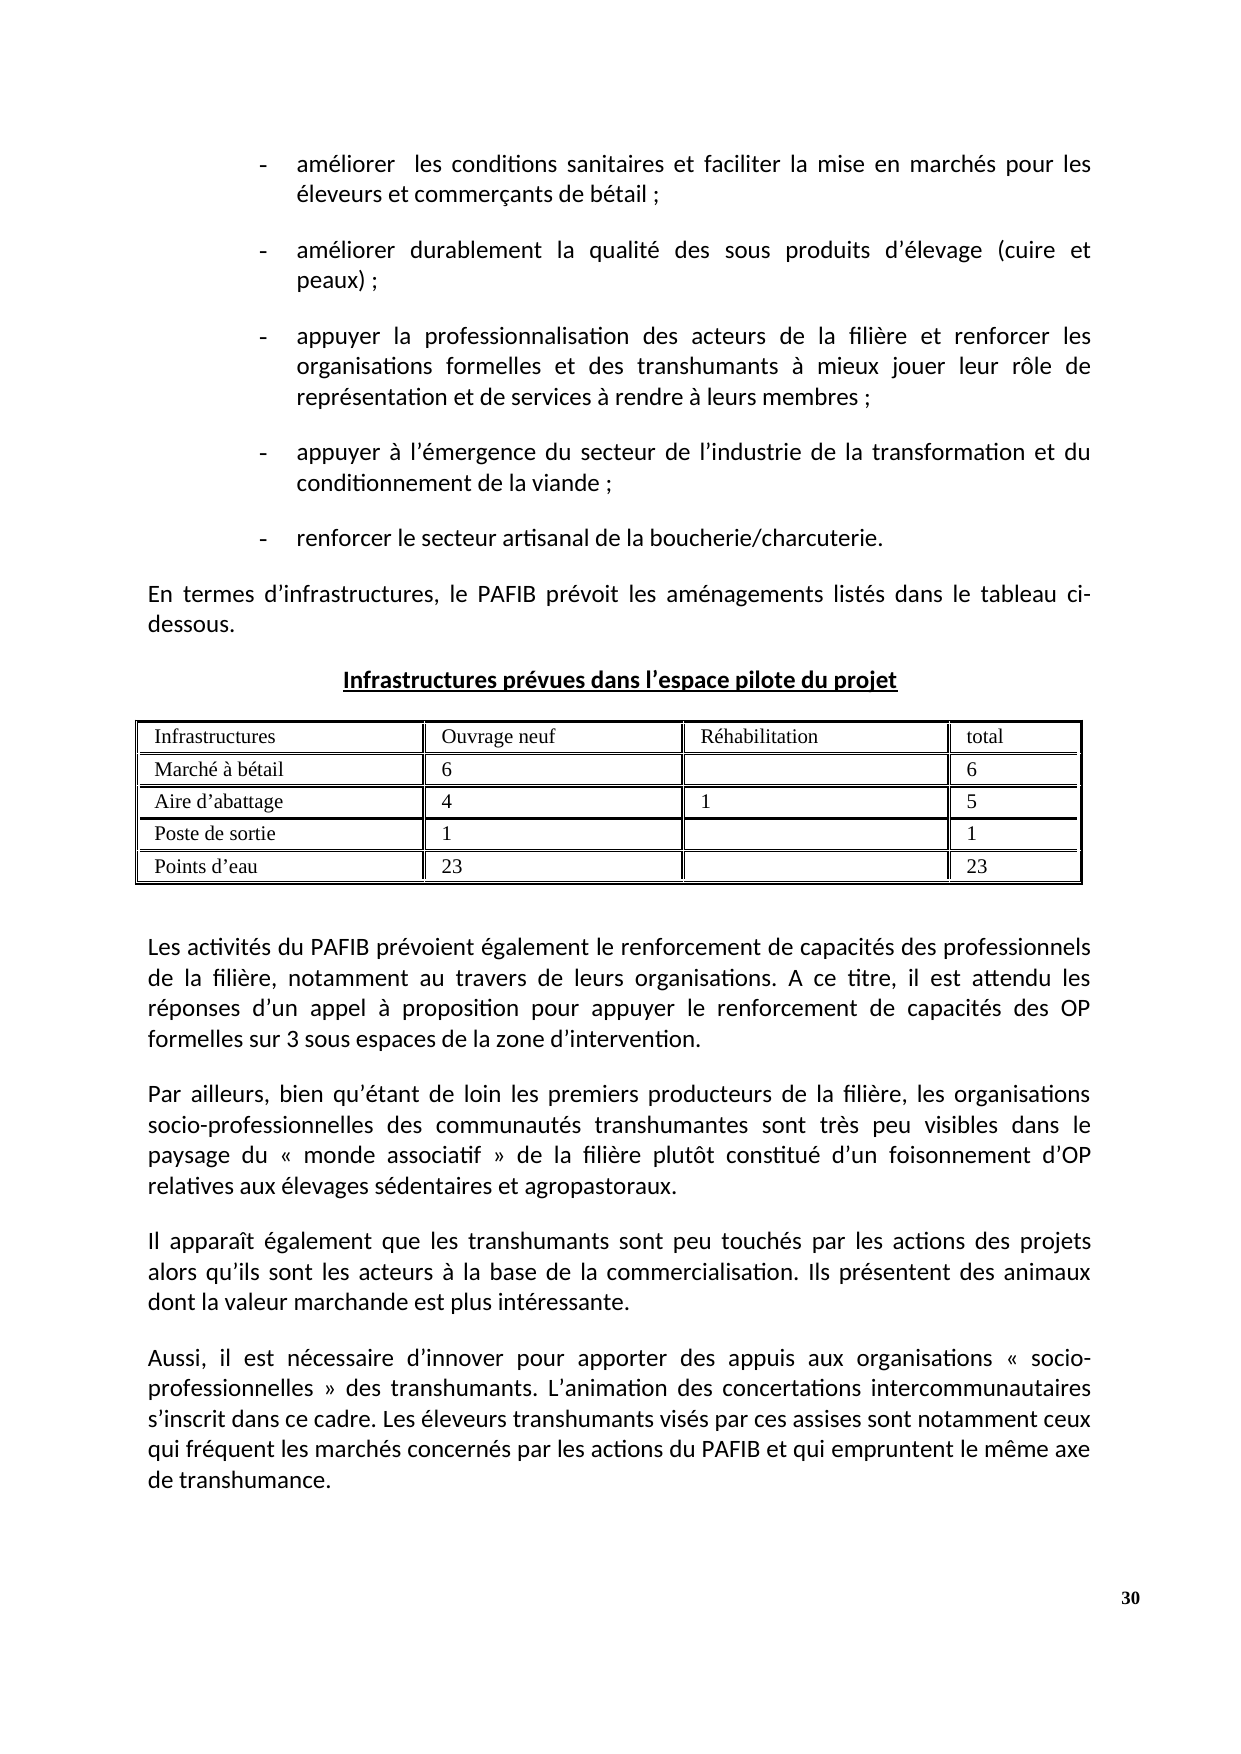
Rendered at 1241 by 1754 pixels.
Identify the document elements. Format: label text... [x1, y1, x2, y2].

table_header Réhabilitation [683, 722, 949, 752]
table_cell [685, 755, 947, 784]
text Infrastructures prévues dans l’espace pilote du projet [148, 664, 1092, 694]
list améliorer durablement la qualité des sous produits d’élevage (cuire et peaux) ; [259, 234, 1092, 295]
table_cell 6 [426, 755, 681, 784]
table_header total [949, 722, 1080, 752]
table_cell 6 [951, 752, 1080, 784]
table_cell [685, 820, 947, 849]
table_cell 5 [949, 784, 1081, 817]
text Par ailleurs, bien qu’étant de loin les premiers producteurs de la filière, les organisations socio-professionnelles des communautés transhumantes sont très peu visibles dans le paysage du « monde associatif » de la filière plutôt constitué d’un foisonnement d’OP relatives aux élevages sédentaires et agropastoraux. [148, 1078, 1092, 1200]
table_header Ouvrage neuf [424, 722, 683, 752]
text Il apparaît également que les transhumants sont peu touchés par les actions des projets alors qu’ils sont les acteurs à la base de la commercialisation. Ils présentent des animaux dont la valeur marchande est plus intéressante. [148, 1225, 1092, 1317]
list appuyer à l’émergence du secteur de l’industrie de la transformation et du conditionnement de la viande ; [259, 436, 1092, 497]
table_cell 1 [951, 817, 1080, 849]
table_cell 23 [949, 849, 1080, 881]
table_cell Marché à bétail [138, 752, 423, 784]
table_cell Poste de sortie [138, 817, 422, 849]
table_header Infrastructures [138, 723, 424, 752]
table_cell 4 [426, 788, 681, 817]
table_cell Aire d’abattage [136, 784, 424, 817]
text Aussi, il est nécessaire d’innover pour apporter des appuis aux organisations « socio-professionnelles » des transhumants. L’animation des concertations intercommunautaires s’inscrit dans ce cadre. Les éleveurs transhumants visés par ces assises sont notamment ceux qui fréquent les marchés concernés par les actions du PAFIB et qui empruntent le même axe de transhumance. [148, 1342, 1092, 1494]
table_cell 1 [426, 820, 681, 849]
list appuyer la professionnalisation des acteurs de la filière et renforcer les organisations formelles et des transhumants à mieux jouer leur rôle de représentation et de services à rendre à leurs membres ; [259, 320, 1092, 411]
table_cell 1 [685, 788, 947, 817]
table_cell Points d’eau [138, 849, 424, 881]
list renforcer le secteur artisanal de la boucherie/charcuterie. [259, 522, 1092, 553]
text En termes d’infrastructures, le PAFIB prévoit les aménagements listés dans le tableau ci-dessous. [148, 578, 1092, 639]
list améliorer les conditions sanitaires et faciliter la mise en marchés pour les éleveurs et commerçants de bétail ; [259, 148, 1092, 209]
table_cell [683, 852, 949, 881]
text Les activités du PAFIB prévoient également le renforcement de capacités des professionnels de la filière, notamment au travers de leurs organisations. A ce titre, il est attendu les réponses d’un appel à proposition pour appuyer le renforcement de capacités des OP formelles sur 3 sous espaces de la zone d’intervention. [148, 931, 1092, 1053]
table_cell 23 [424, 852, 683, 881]
